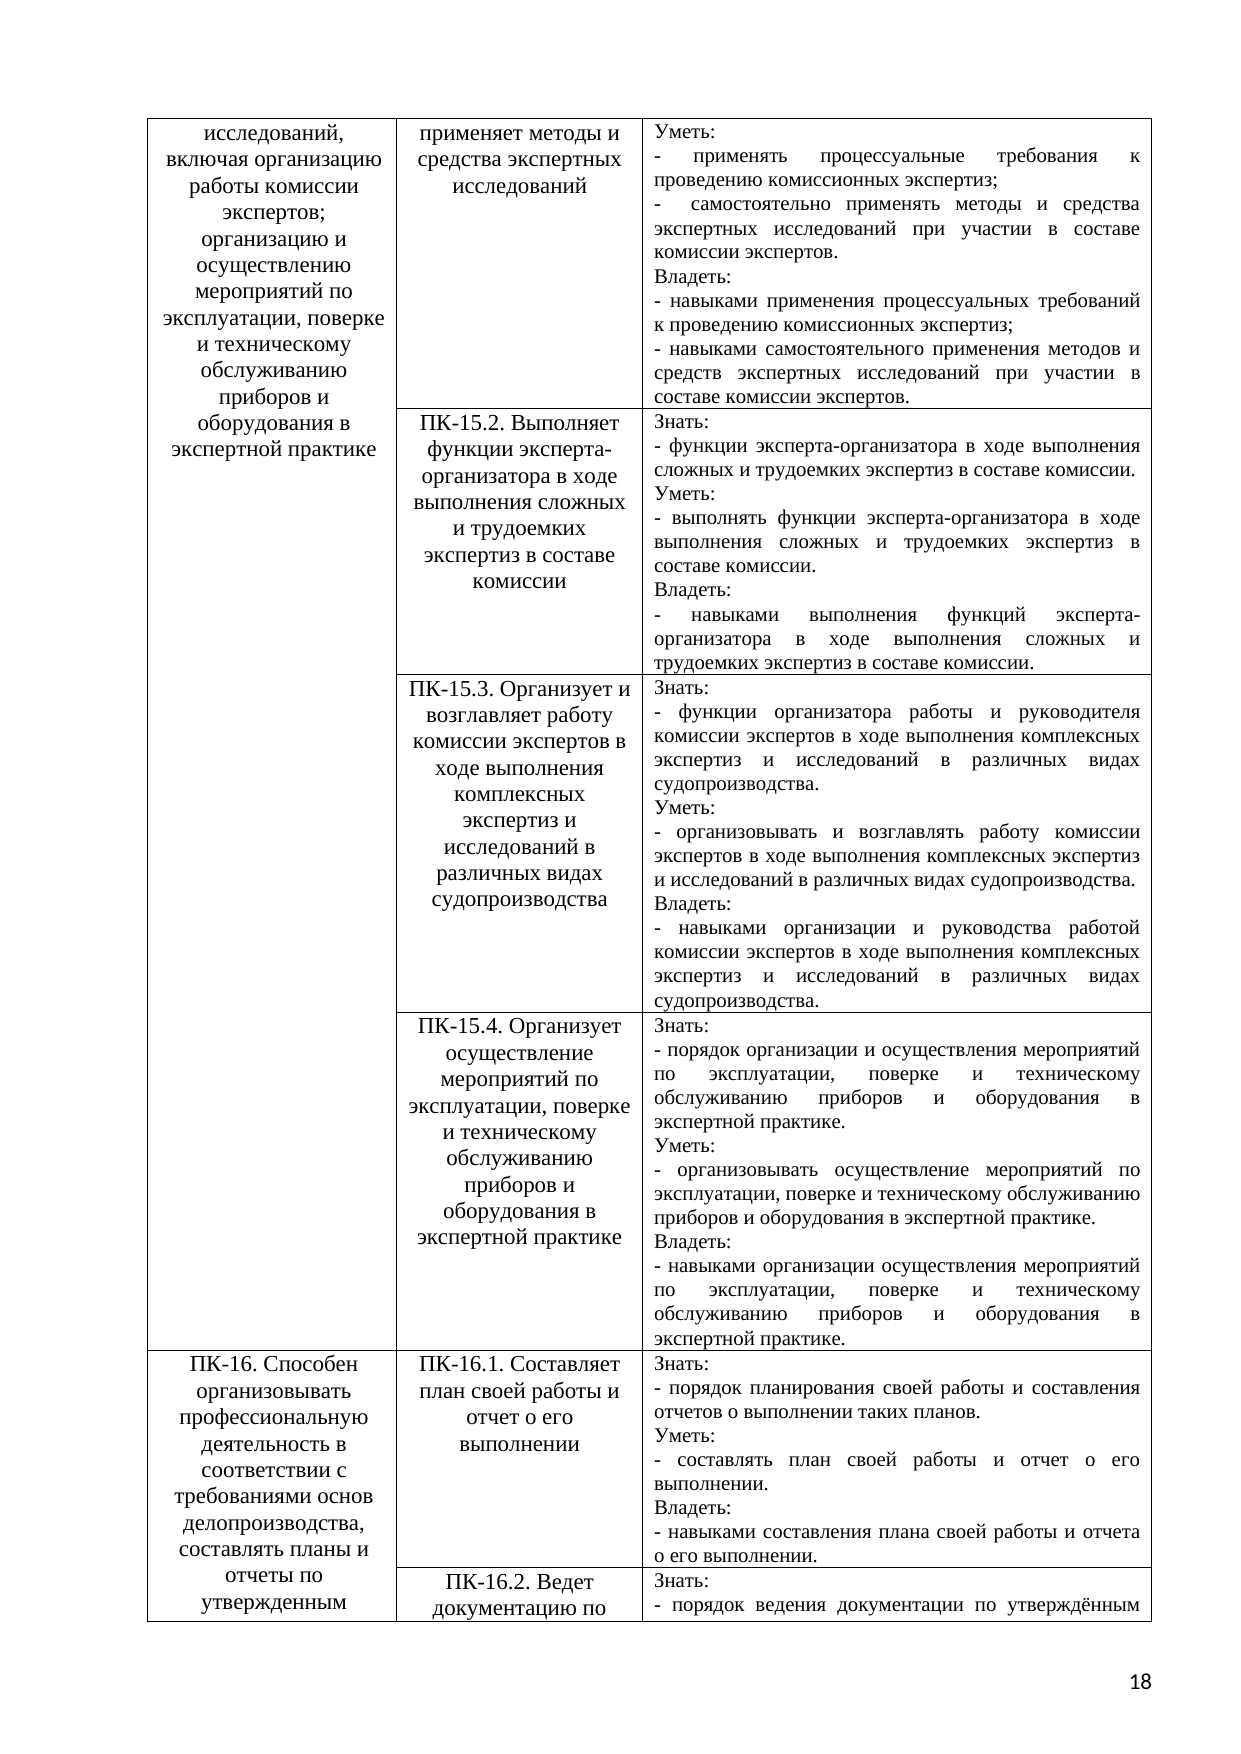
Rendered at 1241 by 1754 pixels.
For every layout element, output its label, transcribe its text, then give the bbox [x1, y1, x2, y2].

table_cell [397, 1568, 642, 1621]
table_cell ПК-16. Способен организовывать профессиональную деятельность в соответствии с требованиями основ делопроизводства, составлять планы и отчеты по утвержденным формам [148, 1351, 396, 1621]
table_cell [148, 119, 396, 1349]
table_cell ПК-15.3. Организует и возглавляет работу комиссии экспертов в ходе выполнения комплексных экспертиз и исследований в различных видах судопроизводства [397, 675, 642, 1012]
table_cell Знать: - порядок планирования своей работы и составления отчетов о выполнении таких планов. Уметь: - составлять план своей работы и отчет о его выполнении. Владеть: - навыками составления плана своей работы и отчета о его выполнении. [643, 1351, 1151, 1567]
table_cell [397, 119, 642, 408]
table_cell ПК-16.1. Составляет план своей работы и отчет о его выполнении [397, 1351, 642, 1567]
table_cell Знать: - порядок организации и осуществления мероприятий по эксплуатации, поверке и техническому обслуживанию приборов и оборудования в экспертной практике. Уметь: - организовывать осуществление мероприятий по эксплуатации, поверке и техническому обслуживанию приборов и оборудования в экспертной практике. Владеть: - навыками организации осуществления мероприятий по эксплуатации, поверке и техническому обслуживанию приборов и оборудования в экспертной практике. [643, 1013, 1151, 1349]
table_cell Знать: - функции эксперта-организатора в ходе выполнения сложных и трудоемких экспертиз в составе комиссии. Уметь: - выполнять функции эксперта-организатора в ходе выполнения сложных и трудоемких экспертиз в составе комиссии. Владеть: - навыками выполнения функций эксперта-организатора в ходе выполнения сложных и трудоемких экспертиз в составе комиссии. [643, 409, 1151, 674]
table_cell ПК-15.4. Организует осуществление мероприятий по эксплуатации, поверке и техническому обслуживанию приборов и оборудования в экспертной практике [397, 1013, 642, 1349]
table_cell Знать: - функции организатора работы и руководителя комиссии экспертов в ходе выполнения комплексных экспертиз и исследований в различных видах судопроизводства. Уметь: - организовывать и возглавлять работу комиссии экспертов в ходе выполнения комплексных экспертиз и исследований в различных видах судопроизводства. Владеть: - навыками организации и руководства работой комиссии экспертов в ходе выполнения комплексных экспертиз и исследований в различных видах судопроизводства. [643, 675, 1151, 1012]
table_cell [643, 119, 1151, 408]
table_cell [643, 1568, 1151, 1621]
table_cell ПК-15.2. Выполняет функции эксперта-организатора в ходе выполнения сложных и трудоемких экспертиз в составе комиссии [397, 409, 642, 674]
